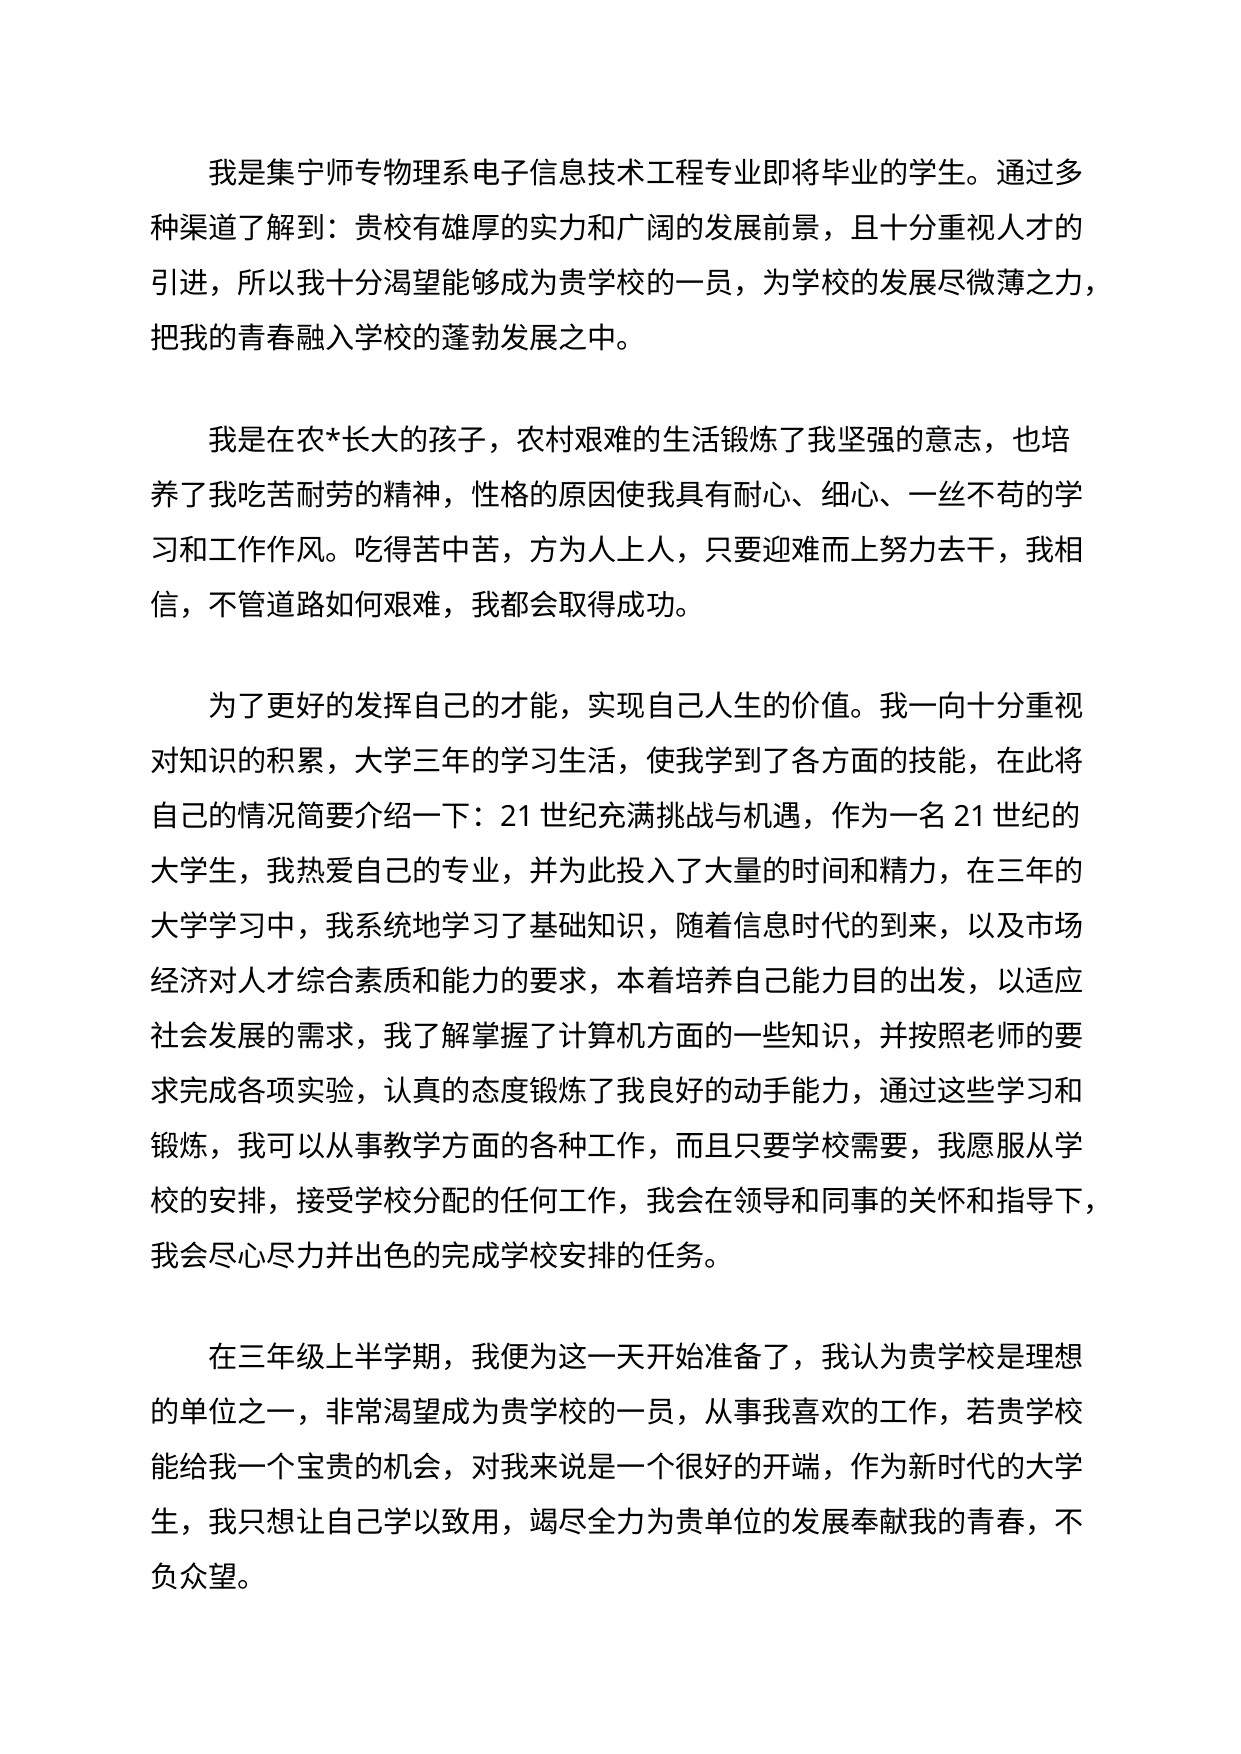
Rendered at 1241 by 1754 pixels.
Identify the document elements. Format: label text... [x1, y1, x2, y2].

text 我是集宁师专物理系电子信息技术工程专业即将毕业的学生。通过多种渠道了解到：贵校有雄厚的实力和广阔的发展前景，且十分重视人才的引进，所以我十分渴望能够成为贵学校的一员，为学校的发展尽微薄之力，把我的青春融入学校的蓬勃发展之中。 [150, 150, 1090, 357]
text 我是在农*长大的孩子，农村艰难的生活锻炼了我坚强的意志，也培养了我吃苦耐劳的精神，性格的原因使我具有耐心、细心、一丝不苟的学习和工作作风。吃得苦中苦，方为人上人，只要迎难而上努力去干，我相信，不管道路如何艰难，我都会取得成功。 [150, 416, 1090, 623]
text 在三年级上半学期，我便为这一天开始准备了，我认为贵学校是理想的单位之一，非常渴望成为贵学校的一员，从事我喜欢的工作，若贵学校能给我一个宝贵的机会，对我来说是一个很好的开端，作为新时代的大学生，我只想让自己学以致用，竭尽全力为贵单位的发展奉献我的青春，不负众望。 [150, 1334, 1090, 1596]
text 为了更好的发挥自己的才能，实现自己人生的价值。我一向十分重视对知识的积累，大学三年的学习生活，使我学到了各方面的技能，在此将自己的情况简要介绍一下：21世纪充满挑战与机遇，作为一名21世纪的大学生，我热爱自己的专业，并为此投入了大量的时间和精力，在三年的大学学习中，我系统地学习了基础知识，随着信息时代的到来，以及市场经济对人才综合素质和能力的要求，本着培养自己能力目的出发，以适应社会发展的需求，我了解掌握了计算机方面的一些知识，并按照老师的要求完成各项实验，认真的态度锻炼了我良好的动手能力，通过这些学习和锻炼，我可以从事教学方面的各种工作，而且只要学校需要，我愿服从学校的安排，接受学校分配的任何工作，我会在领导和同事的关怀和指导下，我会尽心尽力并出色的完成学校安排的任务。 [150, 683, 1090, 1274]
